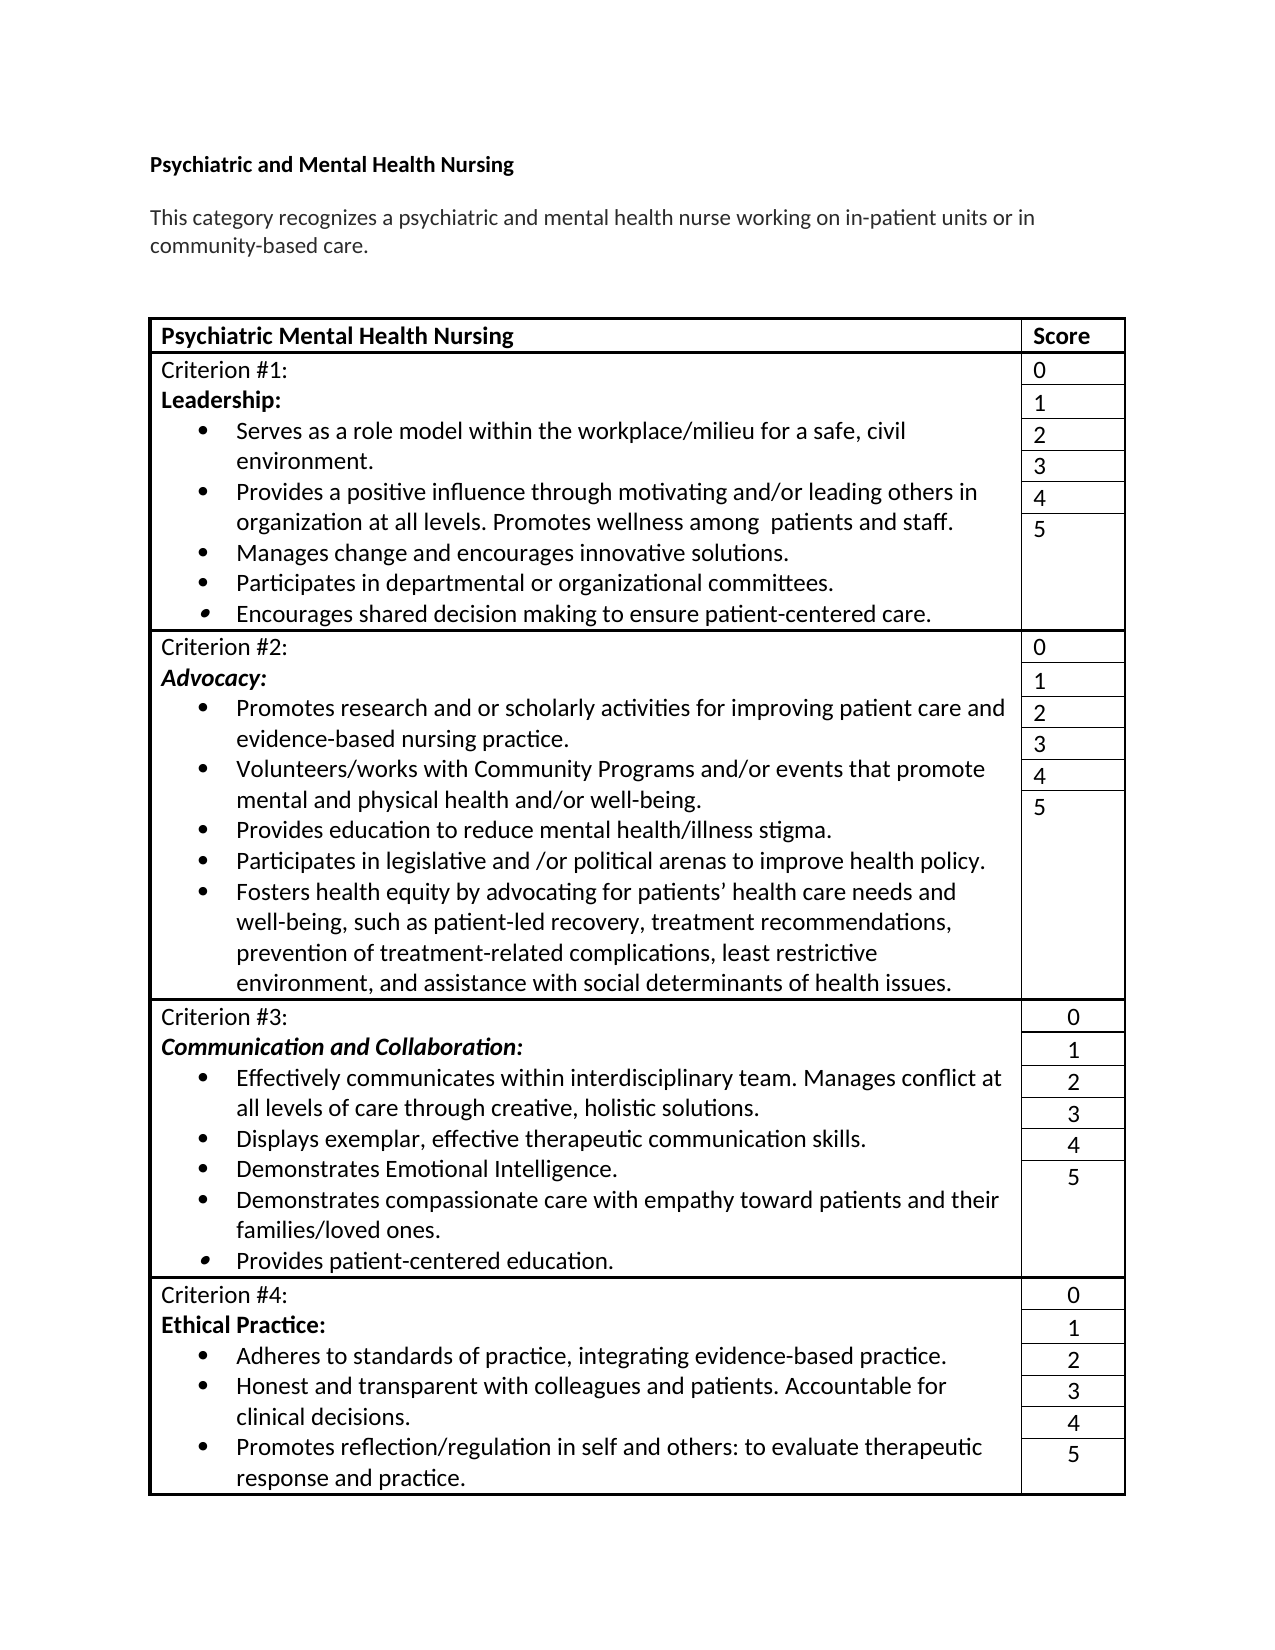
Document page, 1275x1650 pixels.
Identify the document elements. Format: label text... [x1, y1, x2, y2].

table_cell 3 [1022, 1376, 1124, 1406]
table_cell Criterion #1: Leadership: Serves as a role model within the workplace/milieu for a safe, civil environment. Provides a positive influence through motivating and/or leading others in organization at all levels. Promotes wellness among patients and staff. Manages change and encourages innovative solutions. Participates in departmental or organizational committees. Encourages shared decision making to ensure patient-centered care. [152, 354, 1021, 628]
table_cell 4 [1022, 760, 1124, 790]
table_cell 4 [1022, 1407, 1124, 1438]
table_cell 0 [1022, 632, 1124, 662]
table_cell 2 [1022, 419, 1124, 449]
table_cell Criterion #3: Communication and Collaboration: Effectively communicates within interdisciplinary team. Manages conflict at all levels of care through creative, holistic solutions. Displays exemplar, effective therapeutic communication skills. Demonstrates Emotional Intelligence. Demonstrates compassionate care with empathy toward patients and their families/loved ones. Provides patient-centered education. [152, 1001, 1021, 1276]
table_cell 3 [1022, 451, 1124, 481]
table_cell 3 [1022, 1098, 1124, 1128]
table_cell 5 [1022, 791, 1124, 998]
table_cell 0 [1022, 354, 1124, 384]
table_cell 1 [1022, 663, 1124, 696]
table_cell Criterion #2: Advocacy: Promotes research and or scholarly activities for improving patient care and evidence-based nursing practice. Volunteers/works with Community Programs and/or events that promote mental and physical health and/or well-being. Provides education to reduce mental health/illness stigma. Participates in legislative and /or political arenas to improve health policy. Fosters health equity by advocating for patients’ health care needs and well-being, such as patient-led recovery, treatment recommendations, prevention of treatment-related complications, least restrictive environment, and assistance with social determinants of health issues. [152, 632, 1021, 998]
text Psychiatric and Mental Health Nursing [150, 150, 1125, 178]
table_cell 5 [1022, 514, 1124, 628]
table_cell 0 [1022, 1001, 1124, 1031]
text This category recognizes a psychiatric and mental health nurse working on in-patient units or in community-based care. [150, 203, 1125, 259]
table_cell 3 [1022, 728, 1124, 759]
table_cell 5 [1022, 1439, 1124, 1492]
table_cell 1 [1022, 385, 1124, 418]
table_cell 2 [1022, 697, 1124, 727]
table_header Score [1022, 320, 1124, 351]
table_cell 4 [1022, 1129, 1124, 1160]
table_cell 1 [1022, 1310, 1124, 1343]
table_cell 4 [1022, 482, 1124, 513]
table_cell 0 [1022, 1279, 1124, 1309]
table_cell 1 [1022, 1033, 1124, 1065]
table_cell Criterion #4: Ethical Practice: Adheres to standards of practice, integrating evidence-based practice. Honest and transparent with colleagues and patients. Accountable for clinical decisions. Promotes reflection/regulation in self and others: to evaluate therapeutic response and practice. Participates in a bioethics/interdisciplinary/holistic committee (as a member or participant). Demonstrates cultural competence/humility, diversity, equity, inclusion, and belonging, and dignity in the care of patients. [152, 1279, 1021, 1492]
table_header Psychiatric Mental Health Nursing [152, 320, 1021, 351]
table_cell 5 [1022, 1161, 1124, 1276]
table_cell 2 [1022, 1066, 1124, 1097]
table_cell 2 [1022, 1344, 1124, 1374]
